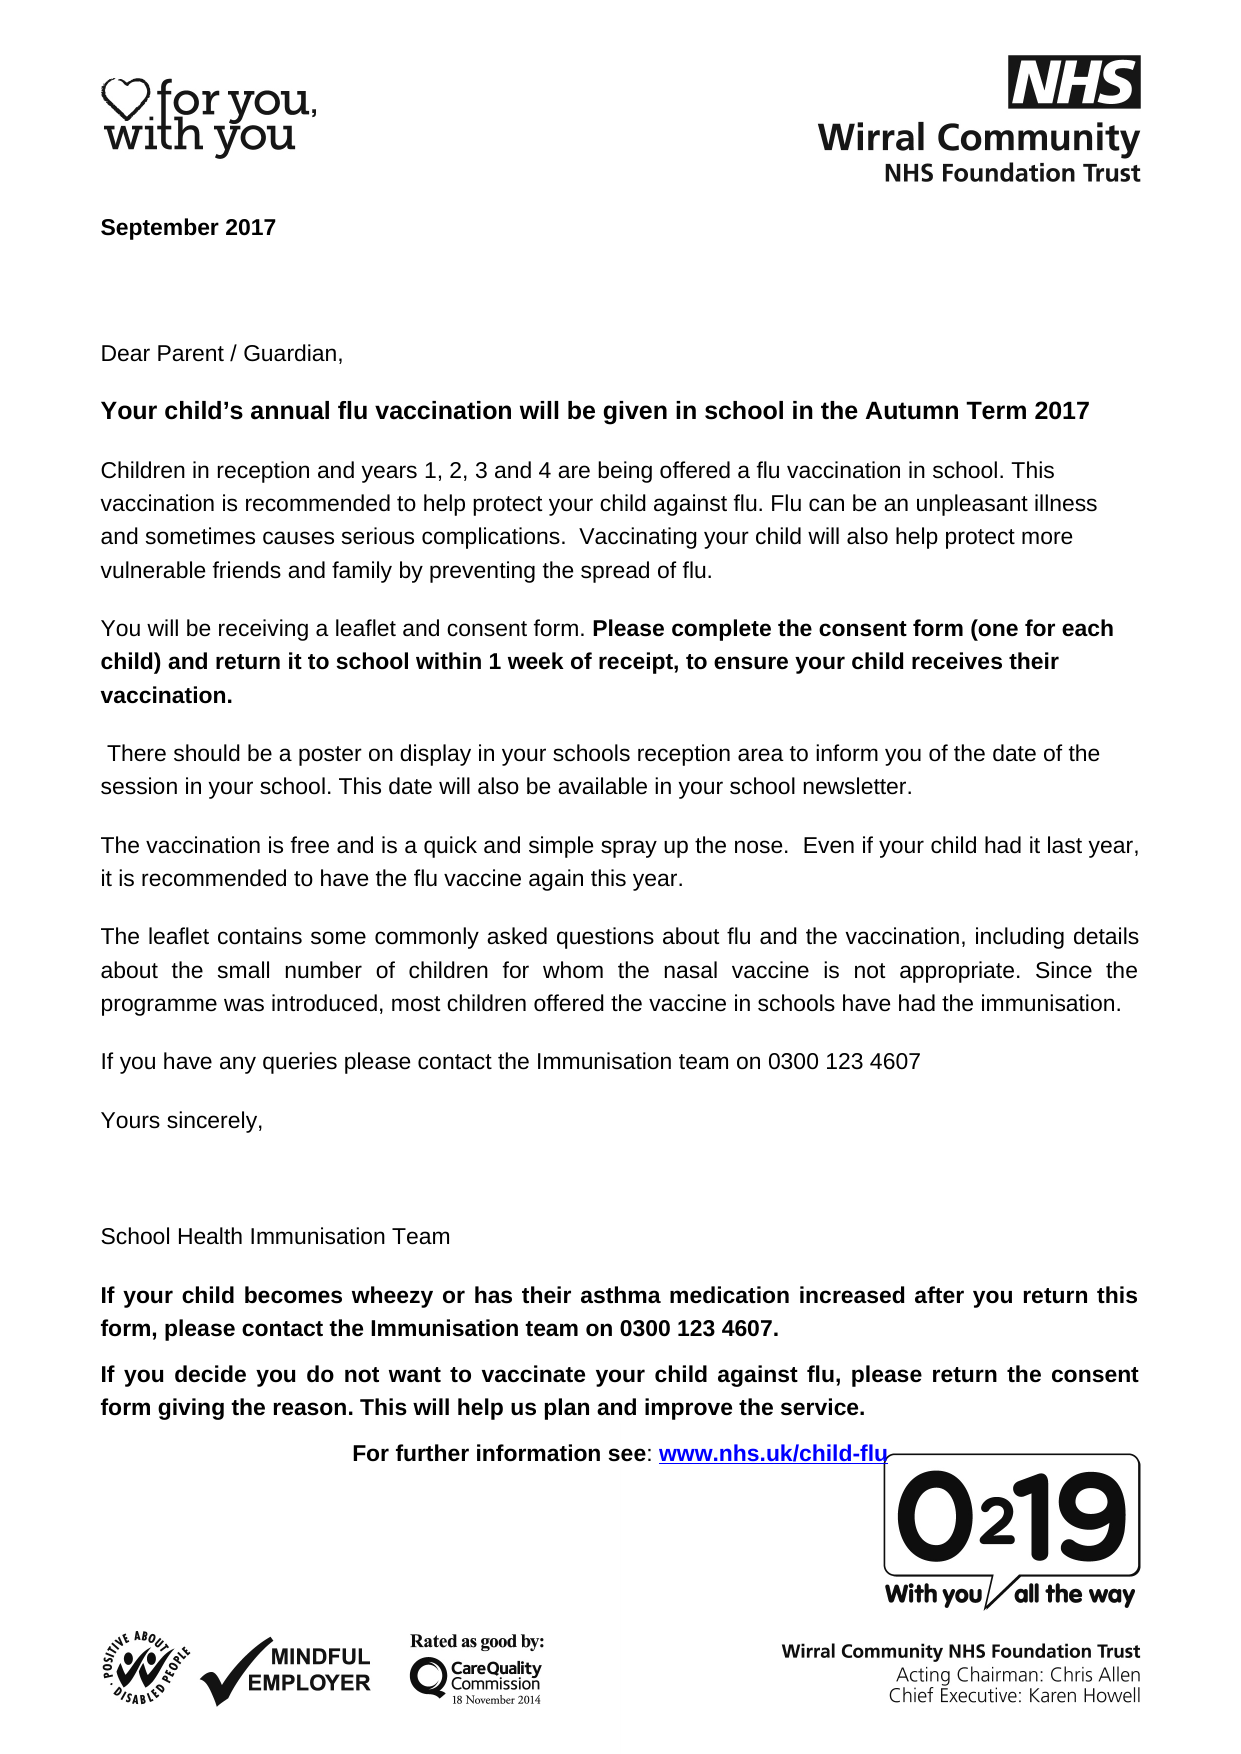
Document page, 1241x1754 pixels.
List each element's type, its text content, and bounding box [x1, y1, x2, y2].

text Dear Parent / Guardian, [100, 335, 1140, 368]
text You will be receiving a leaflet and consent form. Please complete the consent form (one for each child) and return it to school within 1 week of receipt, to ensure your child receives their vaccination. [100, 610, 1140, 710]
text There should be a poster on display in your schools reception area to inform you of the date of the session in your school. This date will also be available in your school newsletter. [100, 735, 1140, 801]
picture [1, 0, 1240, 203]
picture [1, 1423, 1240, 1754]
text For further information see: www.nhs.uk/child-flu [100, 1435, 1140, 1468]
text The vaccination is free and is a quick and simple spray up the nose. Even if your child had it last year, it is recommended to have the flu vaccine again this year. [100, 826, 1140, 893]
text If you have any queries please contact the Immunisation team on 0300 123 4607 [100, 1043, 1140, 1076]
text September 2017 [100, 214, 1140, 241]
text Your child’s annual flu vaccination will be given in school in the Autumn Term 2017 [100, 393, 1140, 426]
text If you decide you do not want to vaccinate your child against flu, please return the consent form giving the reason. This will help us plan and improve the service. [100, 1356, 1140, 1422]
text If your child becomes wheezy or has their asthma medication increased after you return this form, please contact the Immunisation team on 0300 123 4607. [100, 1276, 1140, 1343]
text School Health Immunisation Team [100, 1218, 1140, 1251]
text Yours sincerely, [100, 1101, 1140, 1135]
text The leaflet contains some commonly asked questions about flu and the vaccination, including details about the small number of children for whom the nasal vaccine is not appropriate. Since the programme was introduced, most children offered the vaccine in schools have had the immunisation. [100, 918, 1140, 1018]
text Children in reception and years 1, 2, 3 and 4 are being offered a flu vaccination in school. This vaccination is recommended to help protect your child against flu. Flu can be an unpleasant illness and sometimes causes serious complications. Vaccinating your child will also help protect more vulnerable friends and family by preventing the spread of flu. [100, 451, 1140, 585]
